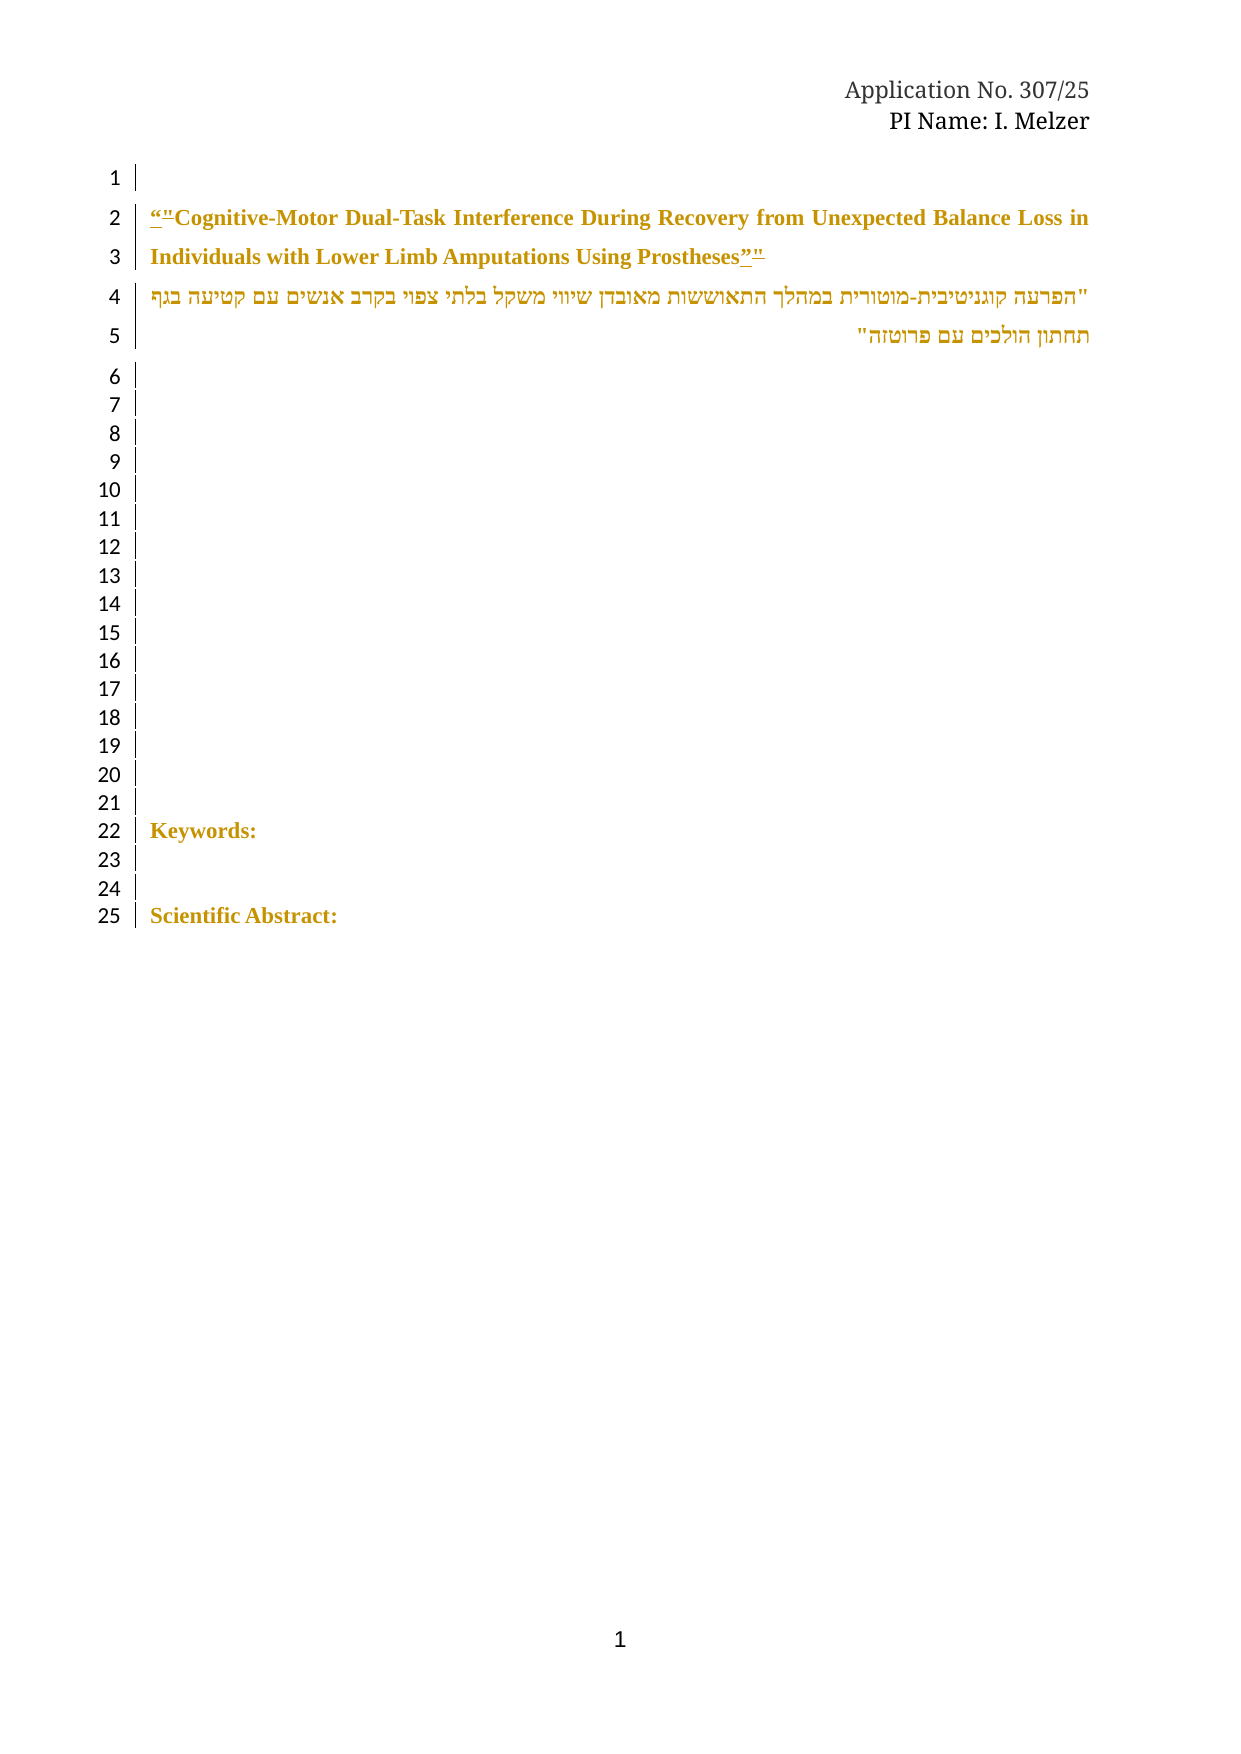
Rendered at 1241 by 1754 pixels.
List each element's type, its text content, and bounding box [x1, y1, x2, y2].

text Scientific Abstract: [150, 902, 1090, 928]
text "הפרעה קוגניטיבית-מוטורית במהלך התאוששות מאובדן שיווי משקל בלתי צפוי בקרב אנשים עם קטיעה בגף תחתון הולכים עם פרוטזה" [150, 283, 1090, 348]
text Cognitive-Motor Dual-Task Interference During Recovery from Unexpected Balance Loss in Individuals with Lower Limb Amputations Using Prostheses [150, 204, 1090, 269]
text Keywords: [150, 817, 1090, 843]
